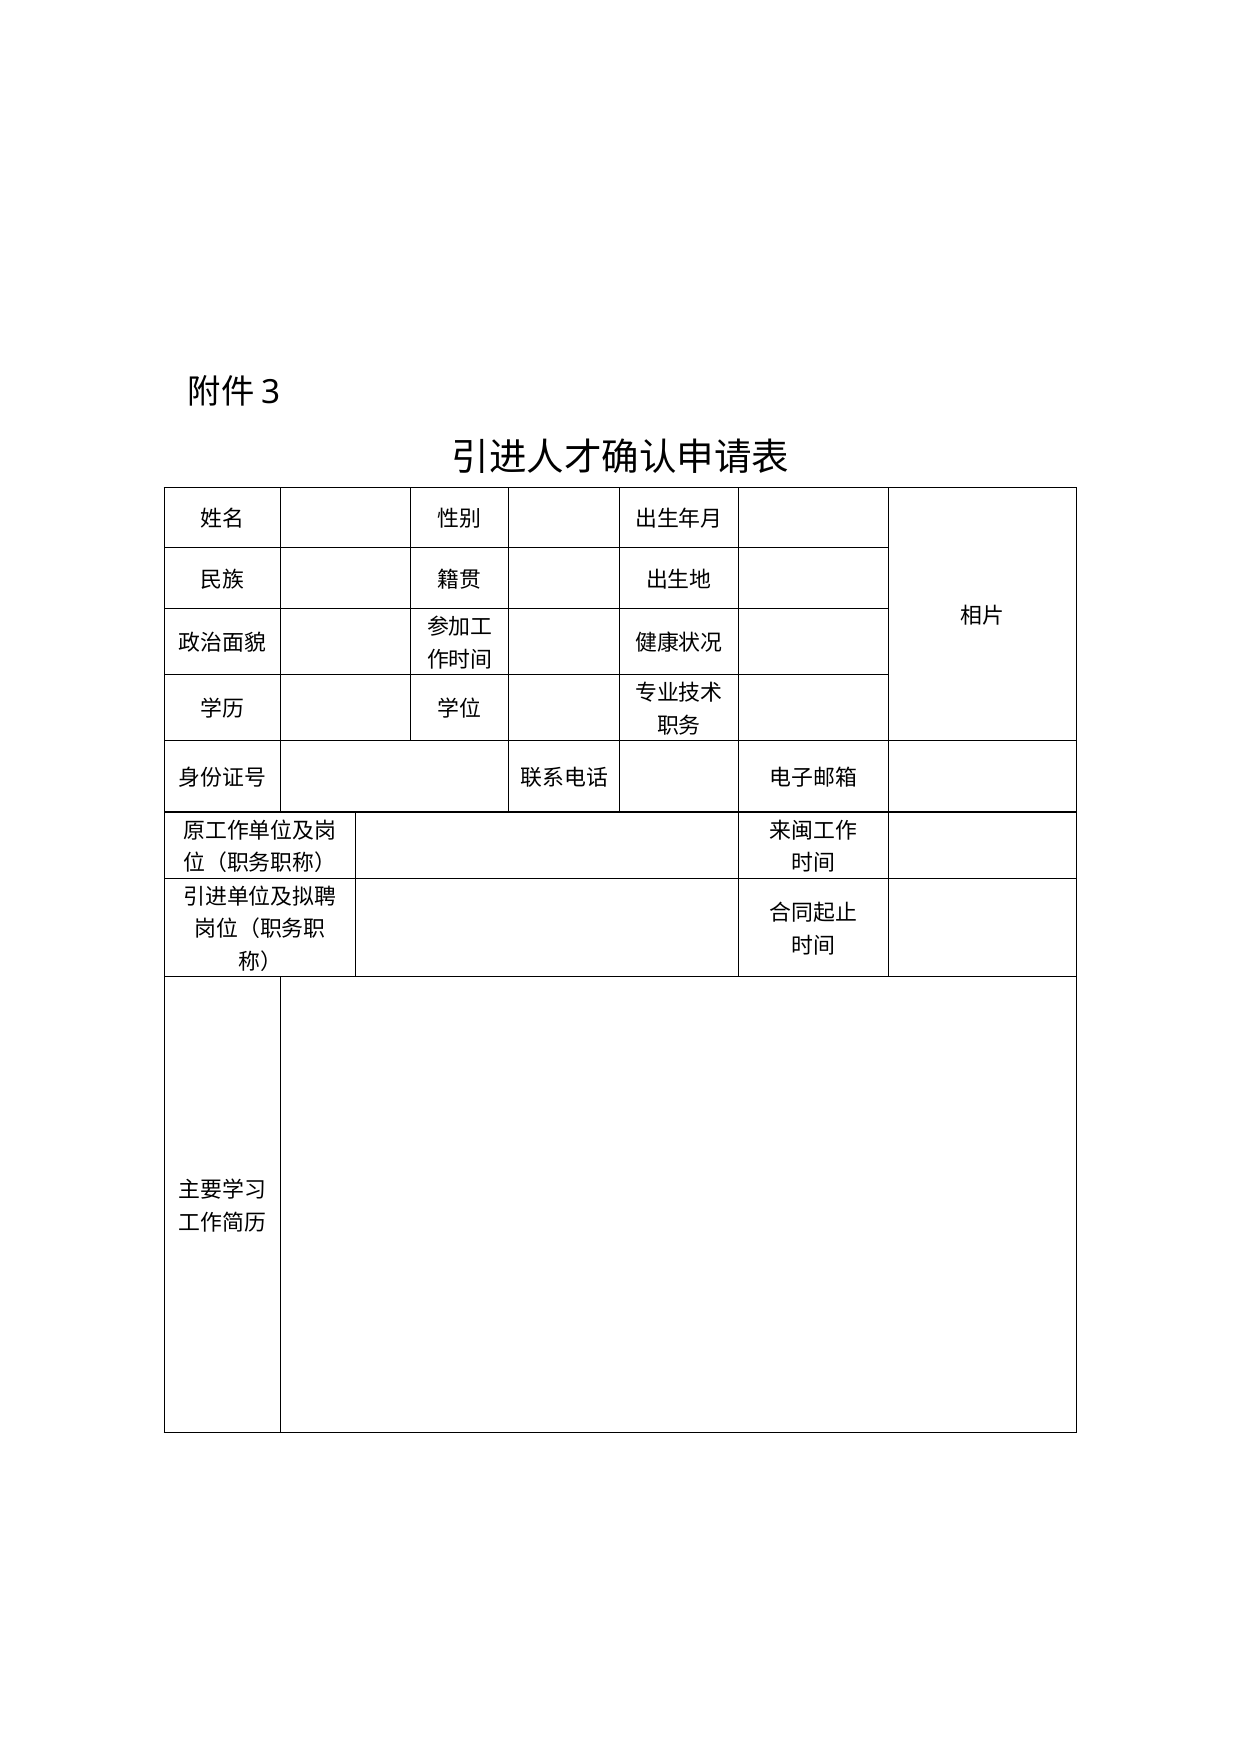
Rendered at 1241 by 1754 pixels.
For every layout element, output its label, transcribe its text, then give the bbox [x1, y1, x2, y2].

table_header 出生年月 [620, 488, 738, 547]
table_cell [889, 813, 1076, 877]
table_header 姓名 [165, 488, 280, 547]
table_cell 健康状况 [620, 609, 738, 674]
table_cell 来闽工作 时间 [739, 813, 888, 877]
table_cell [739, 675, 888, 740]
table_cell [889, 879, 1076, 976]
table_cell 合同起止 时间 [739, 879, 888, 976]
table_cell [889, 741, 1076, 811]
table_header [281, 488, 410, 547]
table_cell 主要学习工作简历 [165, 977, 280, 1432]
table_cell 参加工作时间 [411, 609, 508, 674]
table_cell 引进单位及拟聘岗位（职务职称） [165, 879, 355, 976]
table_cell [739, 548, 888, 608]
text 引进人才确认申请表 [187, 422, 1053, 487]
table_header 性别 [411, 488, 508, 547]
table_cell [356, 813, 738, 877]
table_cell [281, 675, 410, 740]
table_cell [281, 548, 410, 608]
table_header [509, 488, 619, 547]
table_cell 出生地 [620, 548, 738, 608]
table_cell [281, 609, 410, 674]
table_cell 籍贯 [411, 548, 508, 608]
table_cell 身份证号 [165, 741, 280, 811]
table_cell [509, 675, 619, 740]
table_header 相片 [889, 488, 1076, 740]
table_cell [620, 741, 738, 811]
table_cell 政治面貌 [165, 609, 280, 674]
table_cell 学历 [165, 675, 280, 740]
table_cell [509, 548, 619, 608]
table_header [739, 488, 888, 547]
table_cell [281, 741, 508, 811]
text 附件3 [187, 357, 1053, 422]
table_cell 学位 [411, 675, 508, 740]
table_cell [281, 977, 1076, 1432]
table_cell [356, 879, 738, 976]
table_cell 联系电话 [509, 741, 619, 811]
table_cell 原工作单位及岗位（职务职称） [165, 813, 355, 877]
table_cell [739, 609, 888, 674]
table_cell 民族 [165, 548, 280, 608]
table_cell [509, 609, 619, 674]
table_cell 电子邮箱 [739, 741, 888, 811]
table_cell 专业技术职务 [620, 675, 738, 740]
